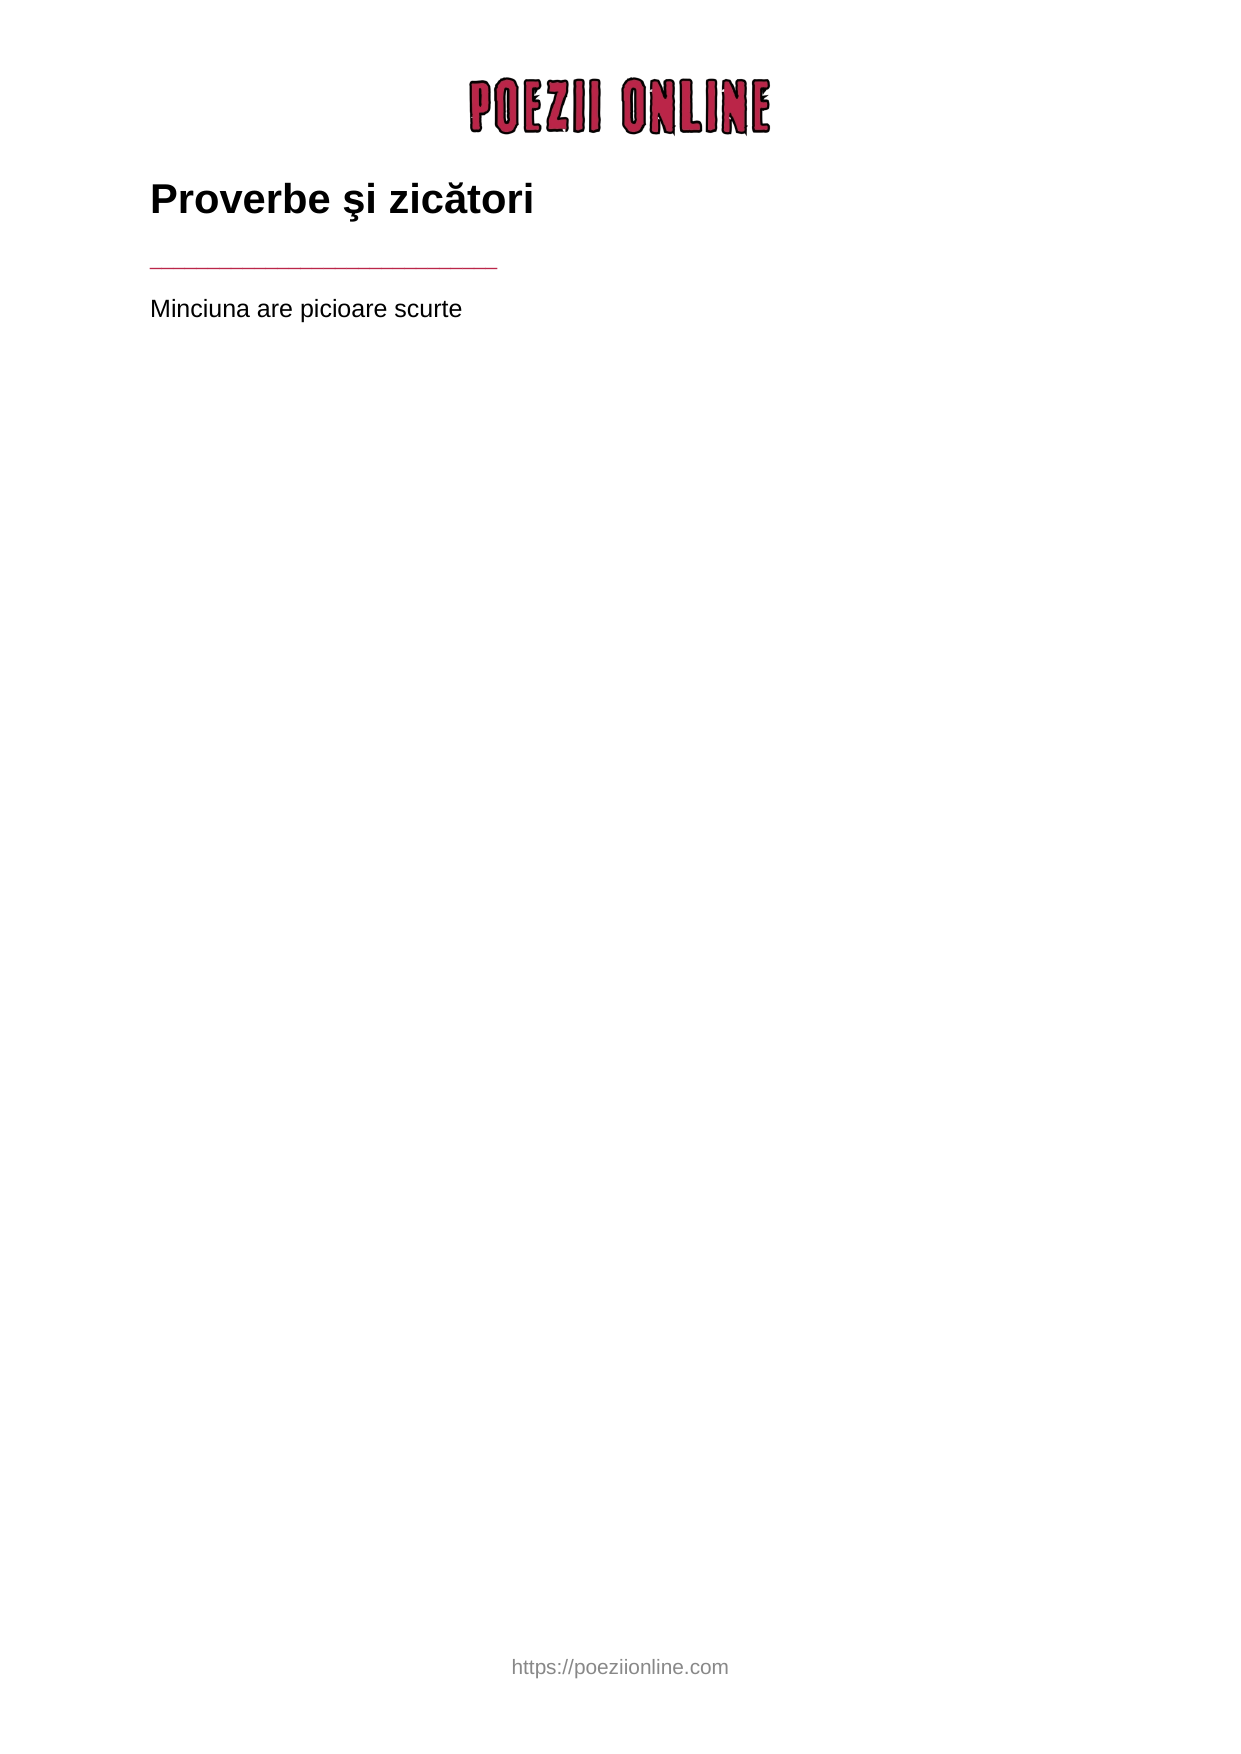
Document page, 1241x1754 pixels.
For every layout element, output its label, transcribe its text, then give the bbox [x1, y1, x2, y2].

picture [463, 74, 777, 138]
text Minciuna are picioare scurte [150, 294, 1090, 322]
text ______________________________ [150, 246, 1090, 270]
text Proverbe şi zicători [150, 174, 1090, 222]
